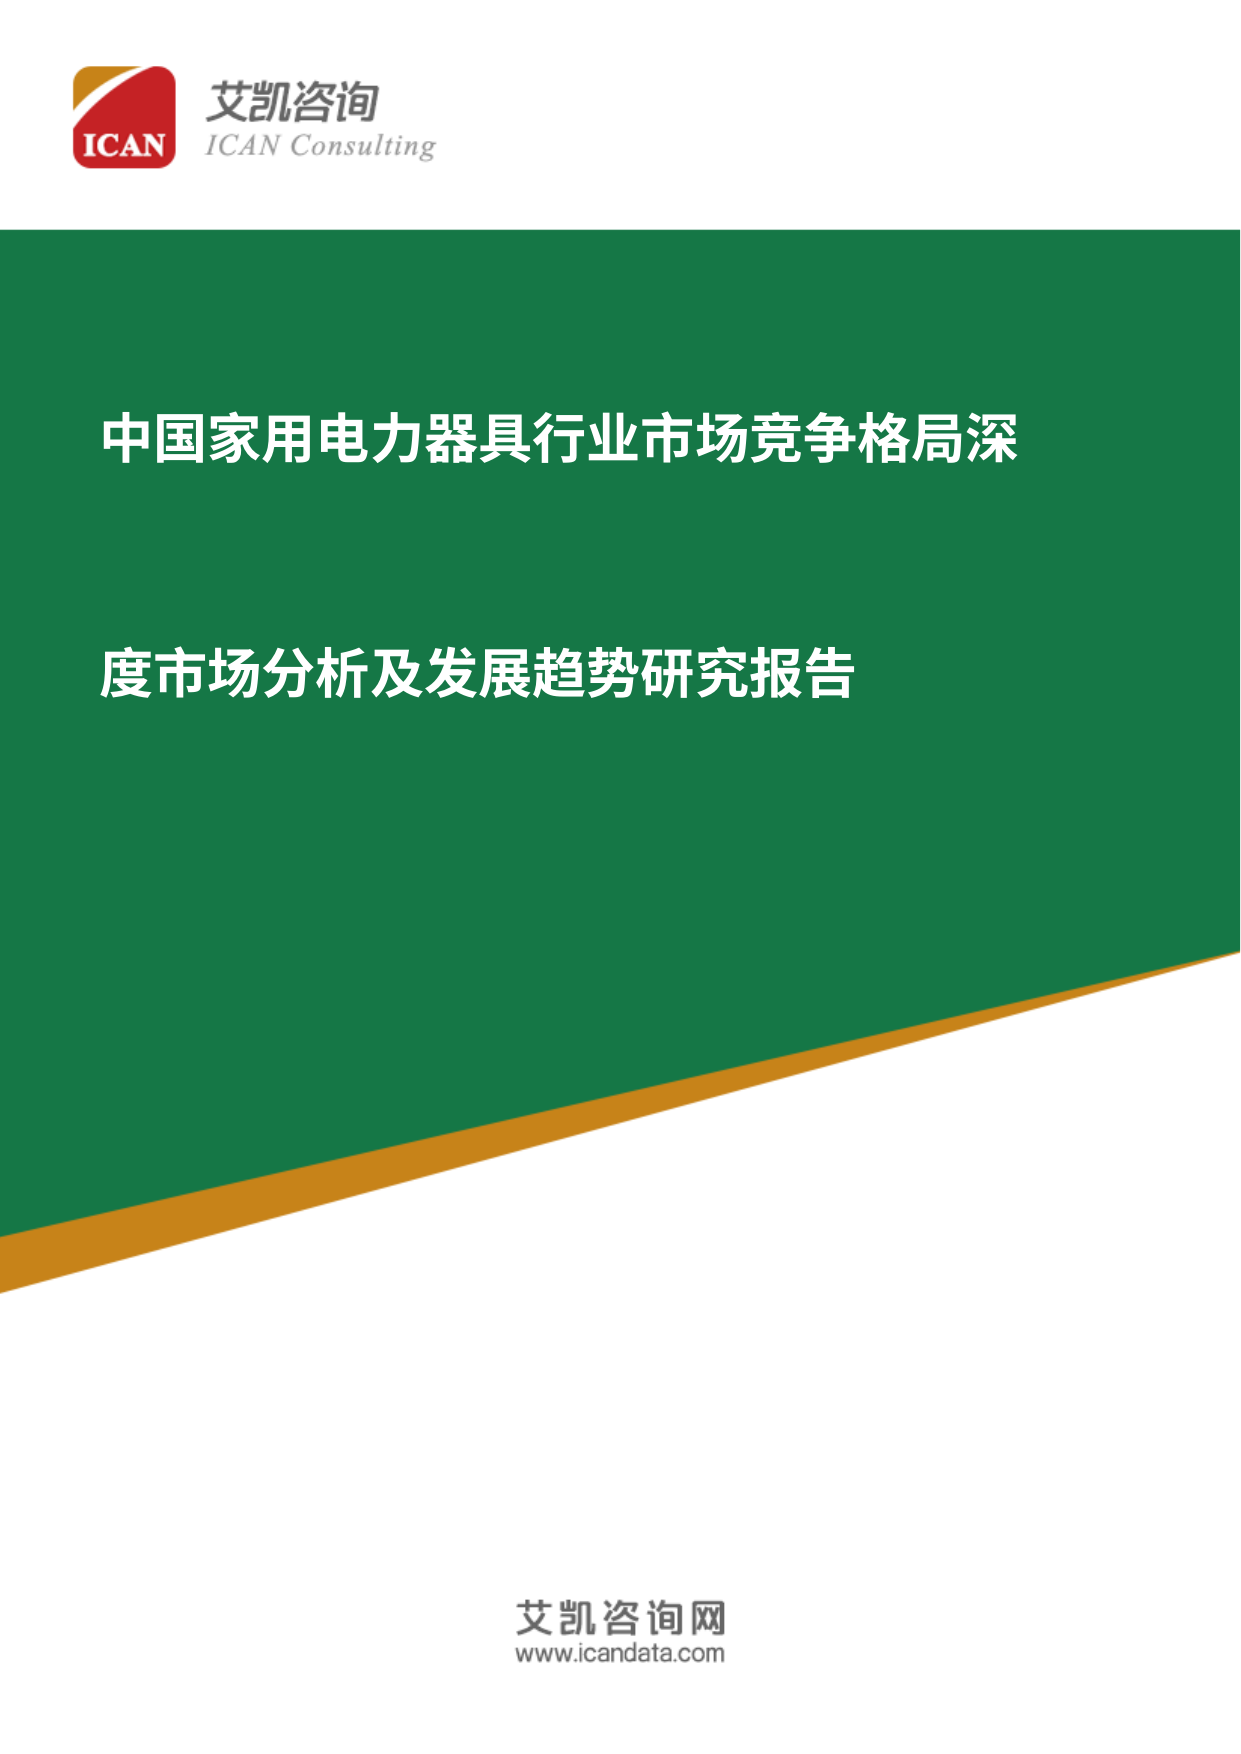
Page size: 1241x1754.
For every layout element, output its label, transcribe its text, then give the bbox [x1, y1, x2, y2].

subtitle 中国家用电力器具行业市场竞争格局深度市场分析及发展趋势研究报告 [99, 386, 1053, 718]
picture [0, 5, 1241, 1754]
